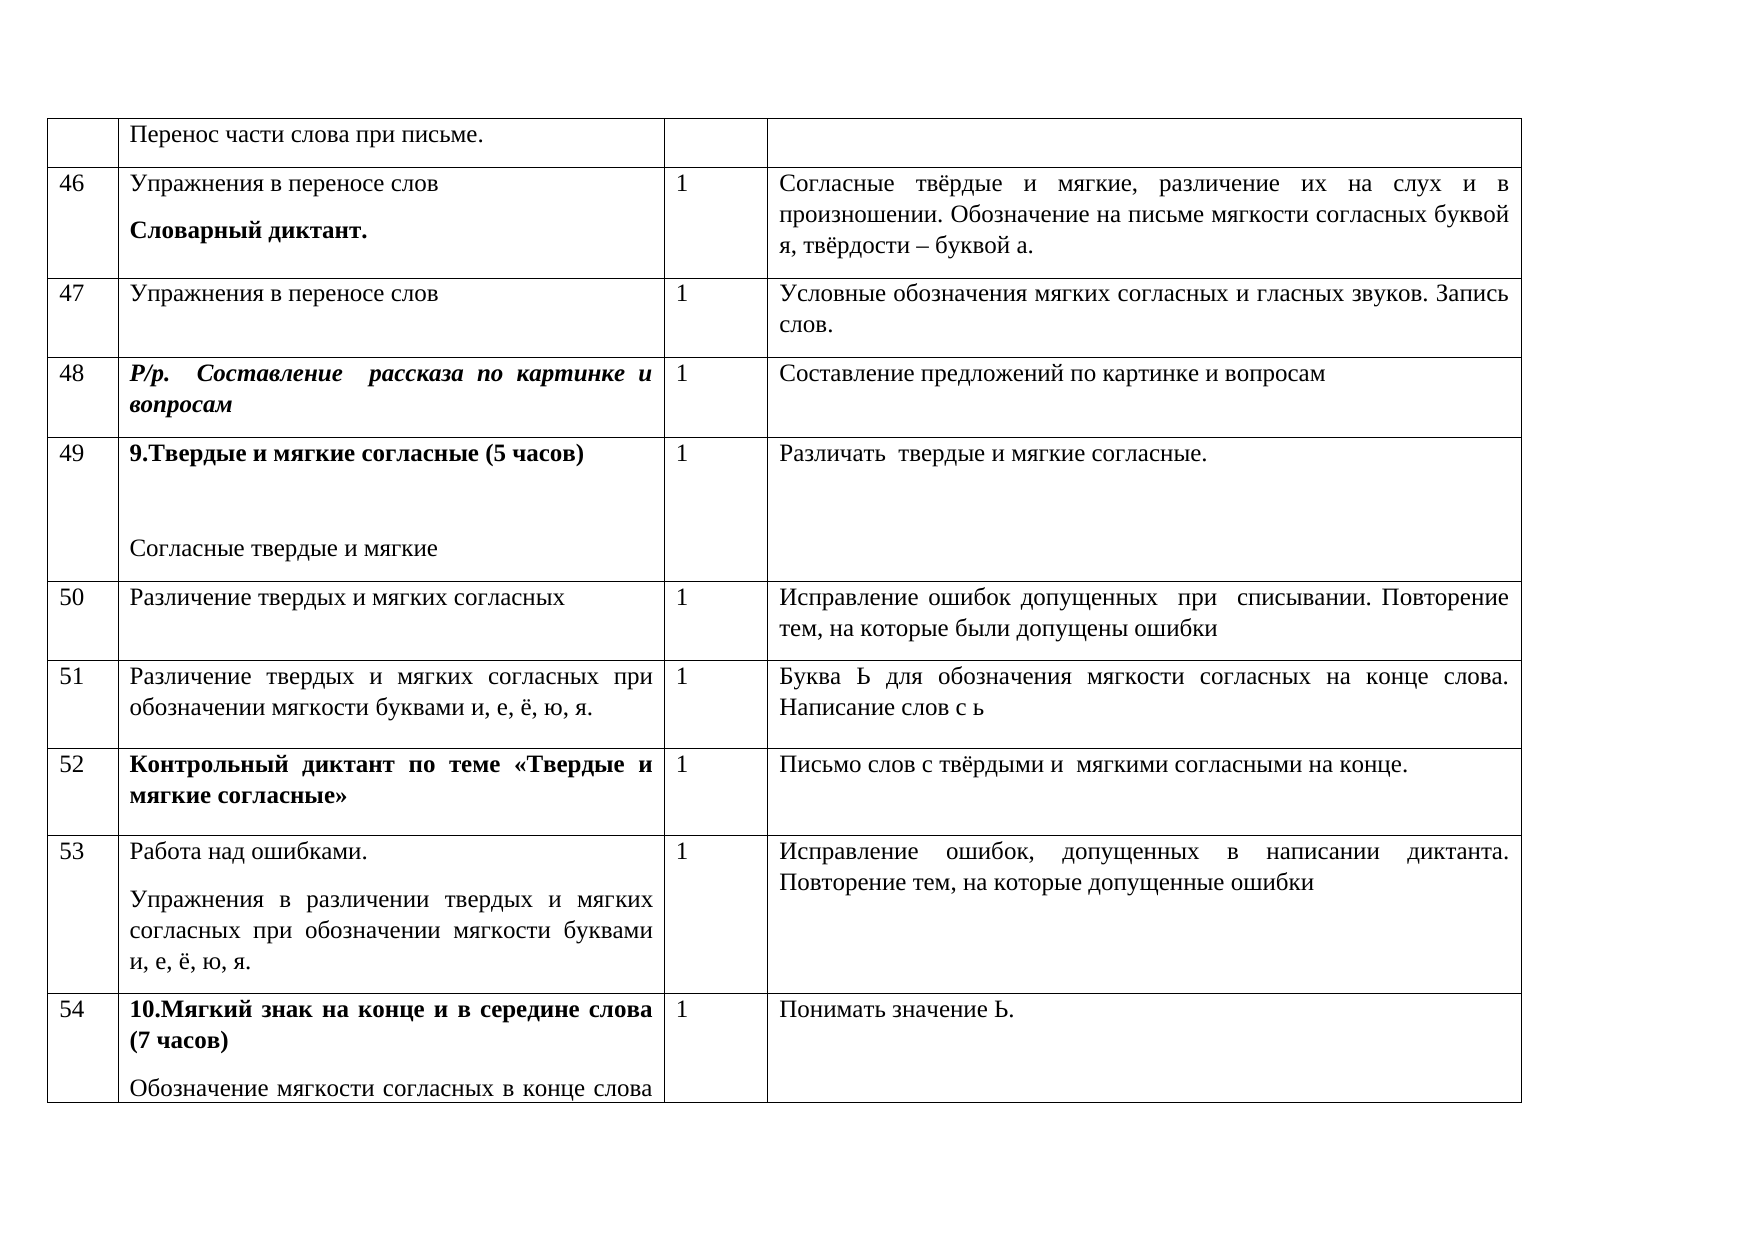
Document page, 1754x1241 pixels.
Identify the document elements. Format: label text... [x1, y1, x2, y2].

table_cell Различение твердых и мягких согласных [119, 582, 664, 660]
table_cell 1 [665, 168, 767, 277]
table_cell 51 [48, 661, 118, 748]
table_cell 52 [48, 749, 118, 835]
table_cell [119, 994, 664, 1102]
table_cell 1 [665, 994, 767, 1102]
table_cell Исправление ошибок допущенных при списывании. Повторение тем, на которые были допущены ошибки [768, 582, 1521, 660]
table_cell 53 [48, 836, 118, 993]
table_cell 46 [48, 168, 118, 277]
table_cell 1 [665, 661, 767, 748]
table_cell Условные обозначения мягких согласных и гласных звуков. Запись слов. [768, 279, 1521, 357]
table_cell Работа над ошибками. Упражнения в различении твердых и мягких согласных при обозначении мягкости буквами и, е, ё, ю, я. [119, 836, 664, 993]
table_cell 1 [665, 119, 767, 167]
table_cell 50 [48, 582, 118, 660]
table_cell 48 [48, 358, 118, 437]
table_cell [768, 119, 1521, 167]
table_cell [119, 119, 664, 167]
table_cell 1 [665, 358, 767, 437]
table_cell 45 [48, 119, 118, 167]
table_cell Упражнения в переносе слов Словарный диктант. [119, 168, 664, 277]
table_cell Различать твердые и мягкие согласные. [768, 438, 1521, 581]
table_cell Упражнения в переносе слов [119, 279, 664, 357]
table_cell 49 [48, 438, 118, 581]
table_cell Р/р. Составление рассказа по картинке и вопросам [119, 358, 664, 437]
table_cell 1 [665, 582, 767, 660]
table_cell Согласные твёрдые и мягкие, различение их на слух и в произношении. Обозначение на письме мягкости согласных буквой я, твёрдости – буквой а. [768, 168, 1521, 277]
table_cell Буква Ь для обозначения мягкости согласных на конце слова. Написание слов с ь [768, 661, 1521, 748]
table_cell 1 [665, 279, 767, 357]
table_cell 1 [665, 438, 767, 581]
table_cell 47 [48, 279, 118, 357]
table_cell Контрольный диктант по теме «Твердые и мягкие согласные» [119, 749, 664, 835]
table_cell Письмо слов с твёрдыми и мягкими согласными на конце. [768, 749, 1521, 835]
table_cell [768, 994, 1521, 1102]
table_cell Составление предложений по картинке и вопросам [768, 358, 1521, 437]
table_cell Различение твердых и мягких согласных при обозначении мягкости буквами и, е, ё, ю, я. [119, 661, 664, 748]
table_cell 1 [665, 749, 767, 835]
table_cell 9.Твердые и мягкие согласные (5 часов) Согласные твердые и мягкие [119, 438, 664, 581]
table_cell Исправление ошибок, допущенных в написании диктанта. Повторение тем, на которые допущенные ошибки [768, 836, 1521, 993]
table_cell 1 [665, 836, 767, 993]
table_cell 54 [48, 994, 118, 1102]
